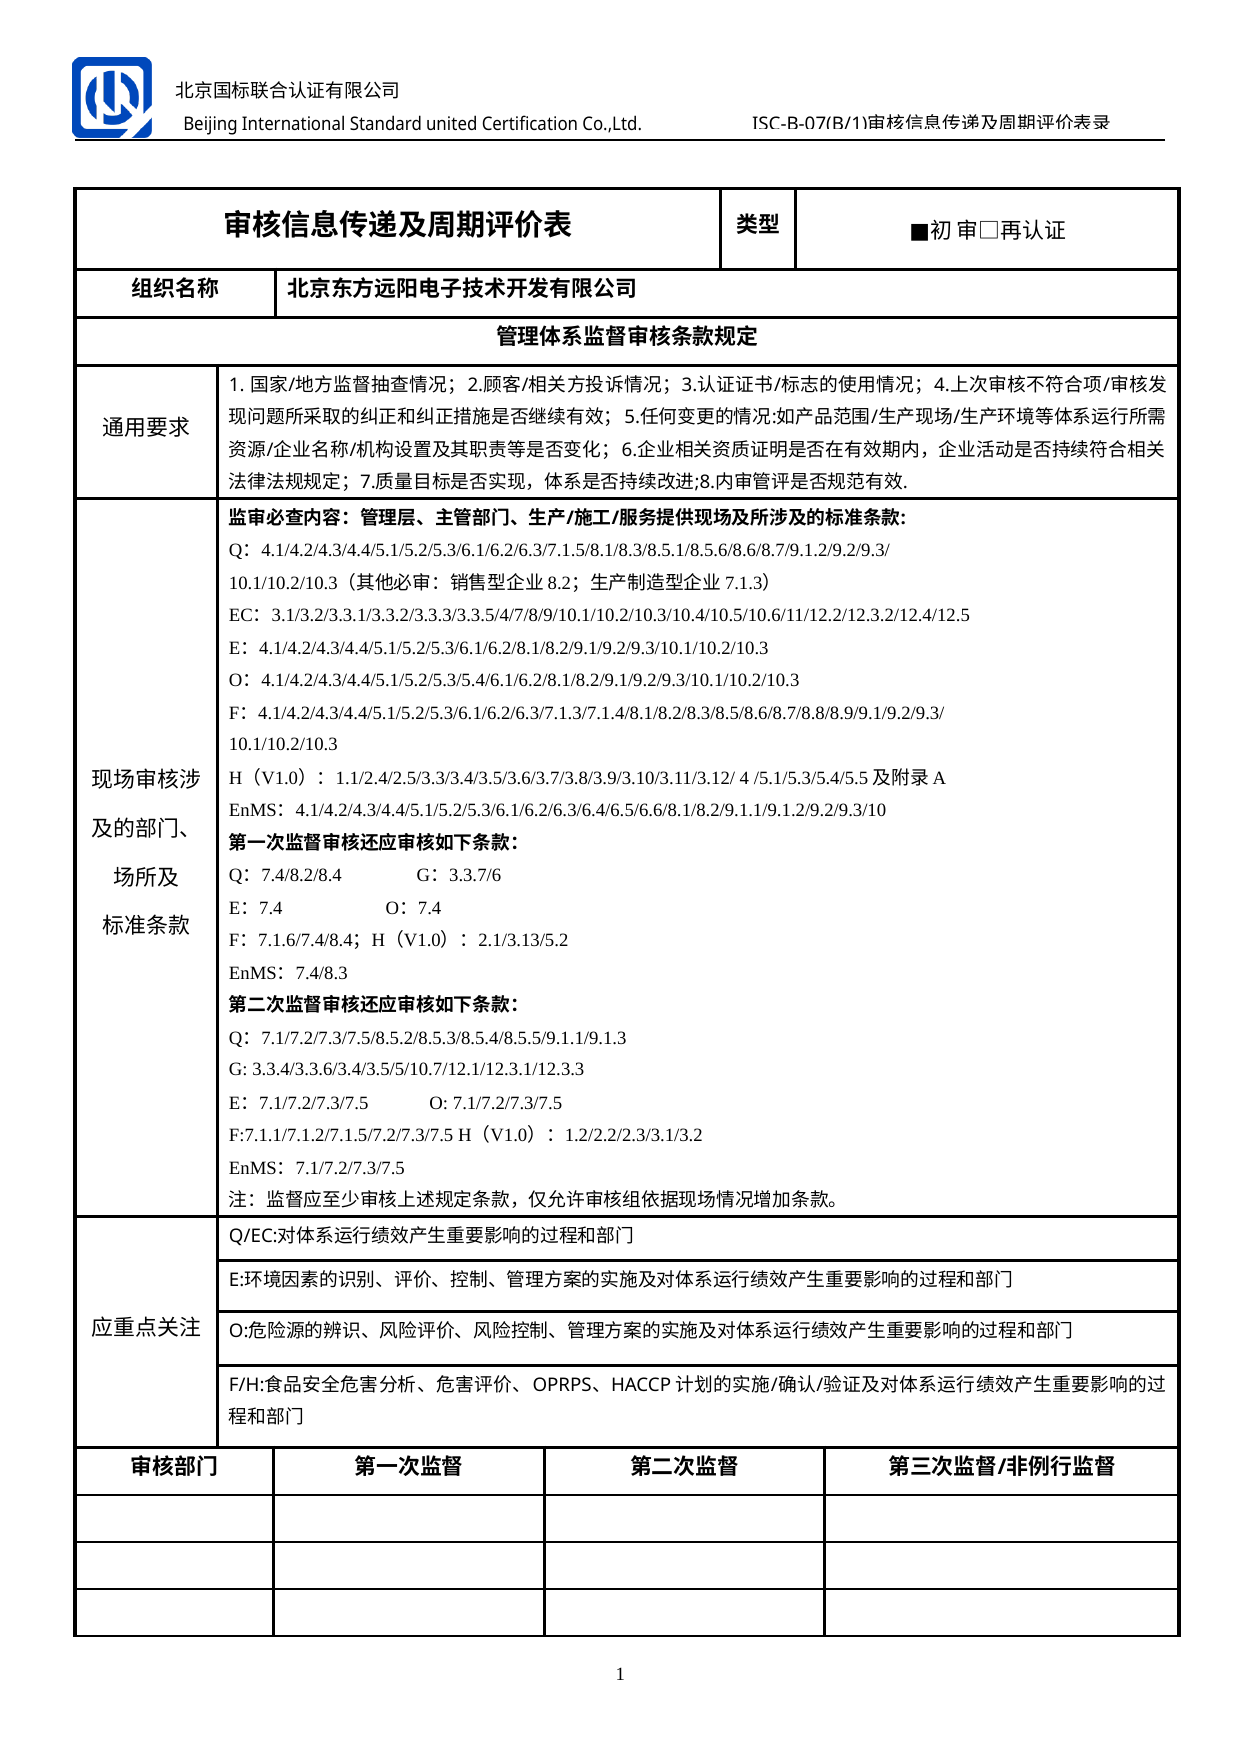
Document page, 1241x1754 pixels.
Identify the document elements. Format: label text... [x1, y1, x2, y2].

table_cell E:环境因素的识别、评价、控制、管理方案的实施及对体系运行绩效产生重要影响的过程和部门 [219, 1262, 1177, 1310]
table_header ■初 审□再认证 [797, 190, 1177, 267]
table_header 审核信息传递及周期评价表 [77, 190, 719, 267]
table_cell 应重点关注 [77, 1218, 216, 1446]
table_cell 审核部门 [77, 1449, 272, 1494]
table_cell 第二次监督 [546, 1449, 823, 1494]
table_cell [826, 1543, 1177, 1588]
table_cell [546, 1590, 823, 1635]
table_cell [77, 1543, 272, 1588]
table_cell 1. 国家/地方监督抽查情况；2.顾客/相关方投诉情况；3.认证证书/标志的使用情况；4.上次审核不符合项/审核发现问题所采取的纠正和纠正措施是否继续有效；5.任何变更的情况:如产品范围/生产现场/生产环境等体系运行所需资源/企业名称/机构设置及其职责等是否变化；6.企业相关资质证明是否在有效期内，企业活动是否持续符合相关法律法规规定；7.质量目标是否实现，体系是否持续改进;8.内审管评是否规范有效. [219, 367, 1177, 497]
table_cell [826, 1590, 1177, 1635]
table_cell [826, 1496, 1177, 1541]
table_cell [275, 1590, 543, 1635]
table_cell [275, 1496, 543, 1541]
table_cell 通用要求 [77, 367, 216, 497]
table_cell [275, 1543, 543, 1588]
table_cell [546, 1543, 823, 1588]
table_cell O:危险源的辨识、风险评价、风险控制、管理方案的实施及对体系运行绩效产生重要影响的过程和部门 [219, 1313, 1177, 1364]
table_cell 第一次监督 [275, 1449, 543, 1494]
table_cell 组织名称 [77, 271, 274, 316]
table_cell 北京东方远阳电子技术开发有限公司 [277, 271, 1177, 316]
table_cell [77, 1590, 272, 1635]
table_cell F/H:食品安全危害分析、危害评价、OPRPS、HACCP计划的实施/确认/验证及对体系运行绩效产生重要影响的过程和部门 [219, 1367, 1177, 1446]
table_cell 监审必查内容：管理层、主管部门、生产/施工/服务提供现场及所涉及的标准条款: Q：4.1/4.2/4.3/4.4/5.1/5.2/5.3/6.1/6.2/6.3/7.1.5/8.1/8.3/8.5.1/8.5.6/8.6/8.7/9.1.2/9.2/9.3/ 10.1/10.2/10.3（其他必审：销售型企业8.2；生产制造型企业7.1.3） EC：3.1/3.2/3.3.1/3.3.2/3.3.3/3.3.5/4/7/8/9/10.1/10.2/10.3/10.4/10.5/10.6/11/12.2/12.3.2/12.4/12.5 E：4.1/4.2/4.3/4.4/5.1/5.2/5.3/6.1/6.2/8.1/8.2/9.1/9.2/9.3/10.1/10.2/10.3 O：4.1/4.2/4.3/4.4/5.1/5.2/5.3/5.4/6.1/6.2/8.1/8.2/9.1/9.2/9.3/10.1/10.2/10.3 F：4.1/4.2/4.3/4.4/5.1/5.2/5.3/6.1/6.2/6.3/7.1.3/7.1.4/8.1/8.2/8.3/8.5/8.6/8.7/8.8/8.9/9.1/9.2/9.3/ 10.1/10.2/10.3 H（V1.0）：1.1/2.4/2.5/3.3/3.4/3.5/3.6/3.7/3.8/3.9/3.10/3.11/3.12/ 4 /5.1/5.3/5.4/5.5及附录A EnMS：4.1/4.2/4.3/4.4/5.1/5.2/5.3/6.1/6.2/6.3/6.4/6.5/6.6/8.1/8.2/9.1.1/9.1.2/9.2/9.3/10 第一次监督审核还应审核如下条款： Q：7.4/8.2/8.4 G：3.3.7/6 E：7.4 O：7.4 F：7.1.6/7.4/8.4；H（V1.0）：2.1/3.13/5.2 EnMS：7.4/8.3 第二次监督审核还应审核如下条款： Q：7.1/7.2/7.3/7.5/8.5.2/8.5.3/8.5.4/8.5.5/9.1.1/9.1.3 G: 3.3.4/3.3.6/3.4/3.5/5/10.7/12.1/12.3.1/12.3.3 E：7.1/7.2/7.3/7.5 O: 7.1/7.2/7.3/7.5 F:7.1.1/7.1.2/7.1.5/7.2/7.3/7.5 H（V1.0）：1.2/2.2/2.3/3.1/3.2 EnMS：7.1/7.2/7.3/7.5 注：监督应至少审核上述规定条款，仅允许审核组依据现场情况增加条款。 [219, 500, 1177, 1215]
table_cell 第三次监督/非例行监督 [826, 1449, 1177, 1494]
table_cell [546, 1496, 823, 1541]
picture [72, 57, 152, 138]
table_cell 管理体系监督审核条款规定 [77, 319, 1177, 364]
table_header 类型 [722, 190, 794, 267]
table_cell Q/EC:对体系运行绩效产生重要影响的过程和部门 [219, 1218, 1177, 1259]
table_cell [77, 1496, 272, 1541]
table_cell 现场审核涉及的部门、场所及 标准条款 [77, 500, 216, 1215]
